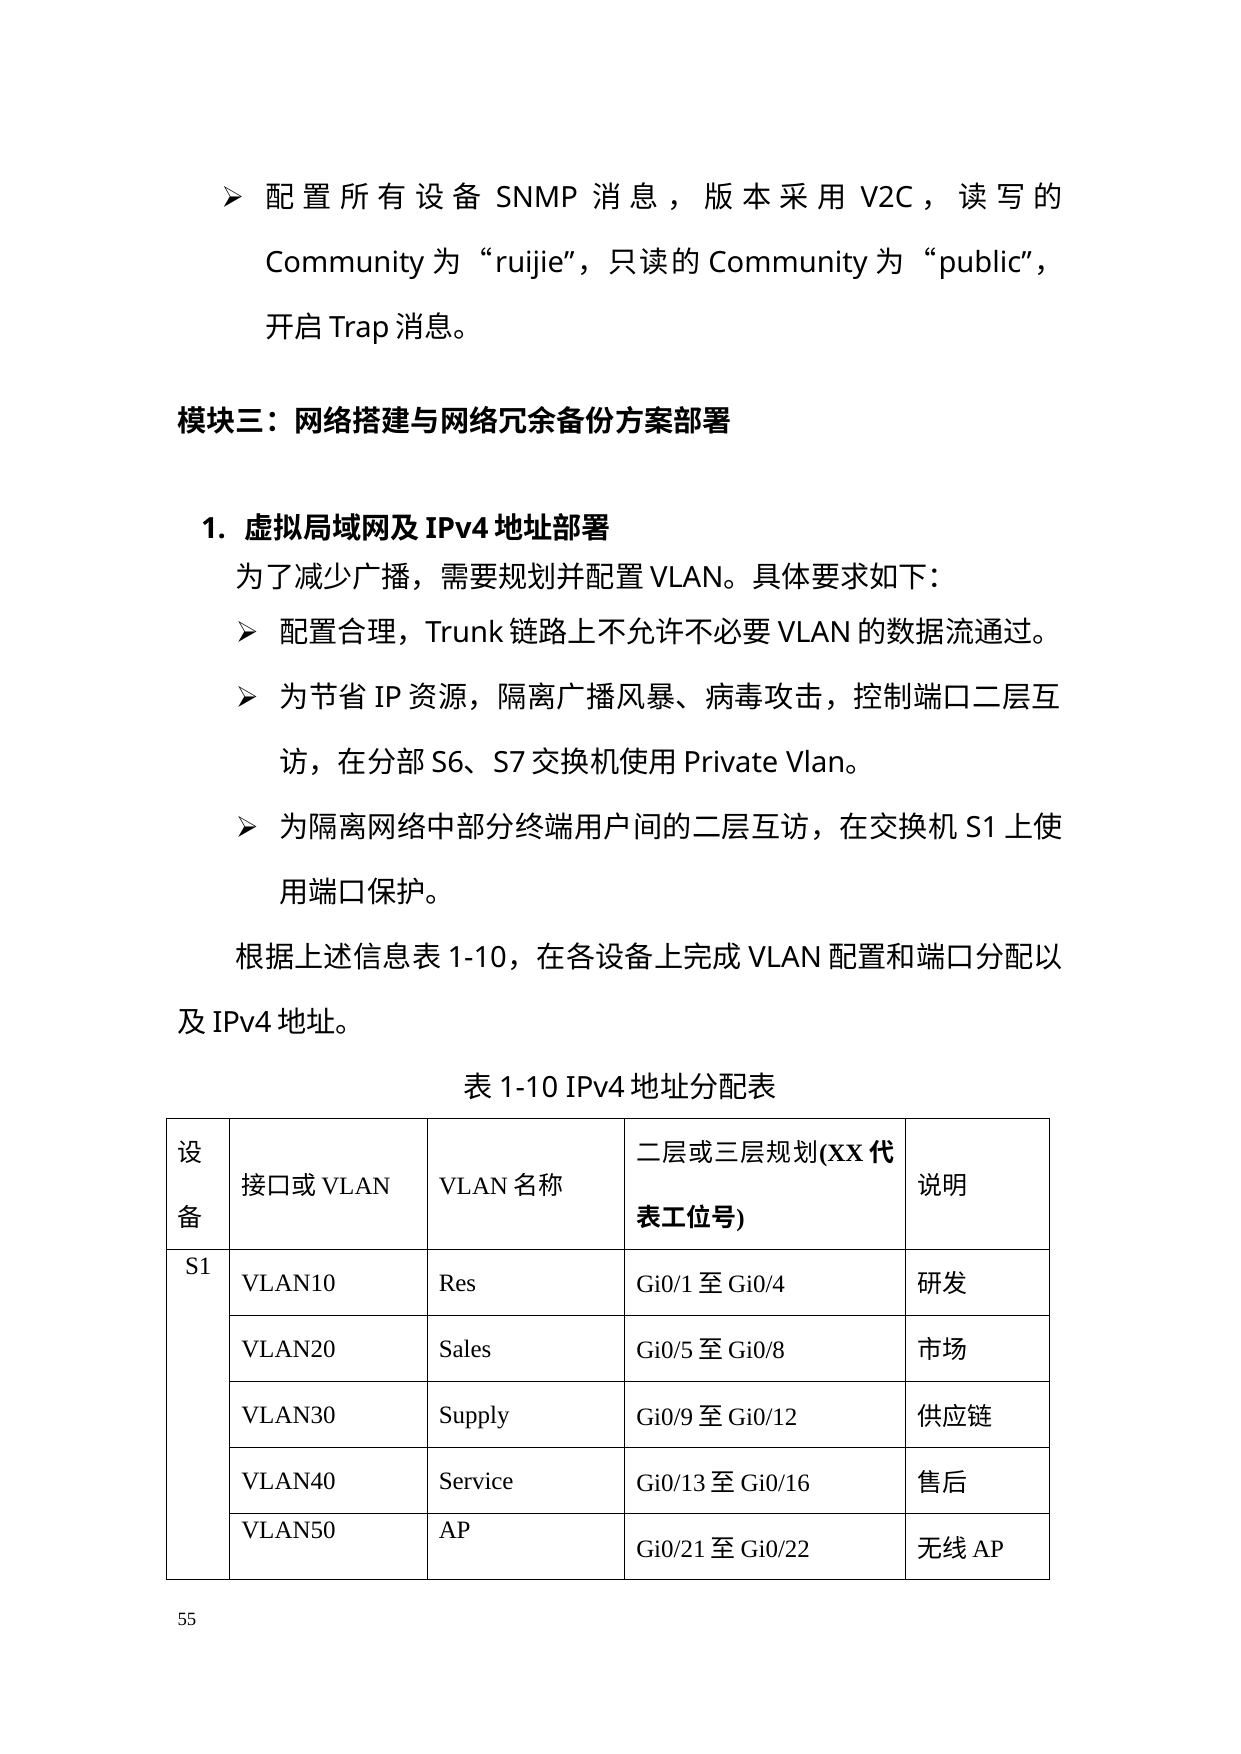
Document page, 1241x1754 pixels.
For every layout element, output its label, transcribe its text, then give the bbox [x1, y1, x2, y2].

table_cell VLAN20 [230, 1316, 427, 1381]
list 配置所有设备SNMP消息，版本采用V2C，读写的Community为“ruijie”，只读的Community为“public”，开启Trap消息。 [221, 162, 1063, 357]
table_cell VLAN30 [230, 1382, 427, 1447]
table_cell Gi0/1至Gi0/4 [625, 1250, 905, 1314]
table_cell Service [428, 1448, 624, 1513]
table_cell 无线AP [906, 1514, 1049, 1579]
table_header 说明 [906, 1119, 1049, 1248]
table_cell Sales [428, 1316, 624, 1381]
subtitle 模块三：网络搭建与网络冗余备份方案部署 [177, 386, 1063, 451]
table_header 接口或VLAN [230, 1119, 427, 1248]
table_cell S1 [167, 1250, 229, 1579]
list 虚拟局域网及IPv4地址部署 [201, 505, 1063, 547]
table_cell Gi0/13至Gi0/16 [625, 1448, 905, 1513]
table_cell Gi0/5至Gi0/8 [625, 1316, 905, 1381]
table_cell 研发 [906, 1250, 1049, 1314]
table_cell Gi0/21至Gi0/22 [625, 1514, 905, 1579]
table_cell Res [428, 1250, 624, 1314]
table_header VLAN名称 [428, 1119, 624, 1248]
table_cell 售后 [906, 1448, 1049, 1513]
text 为了减少广播，需要规划并配置VLAN。具体要求如下： [177, 547, 1063, 597]
table_header 设备 [167, 1119, 229, 1248]
table_cell Gi0/9至Gi0/12 [625, 1382, 905, 1447]
table_cell VLAN40 [230, 1448, 427, 1513]
list 为节省IP资源，隔离广播风暴、病毒攻击，控制端口二层互访，在分部S6、S7交换机使用Private Vlan。 [236, 662, 1063, 792]
table_cell VLAN50 [230, 1514, 427, 1579]
text 表1-10 IPv4地址分配表 [177, 1052, 1063, 1117]
table_cell AP [428, 1514, 624, 1579]
list 配置合理，Trunk链路上不允许不必要VLAN的数据流通过。 [236, 597, 1063, 662]
table_cell Supply [428, 1382, 624, 1447]
table_cell 供应链 [906, 1382, 1049, 1447]
table_header 二层或三层规划(XX代表工位号) [625, 1119, 905, 1248]
table_cell 市场 [906, 1316, 1049, 1381]
list 为隔离网络中部分终端用户间的二层互访，在交换机S1上使用端口保护。 [236, 792, 1063, 922]
table_cell VLAN10 [230, 1250, 427, 1314]
text 根据上述信息表1-10，在各设备上完成VLAN配置和端口分配以及IPv4地址。 [177, 922, 1063, 1052]
